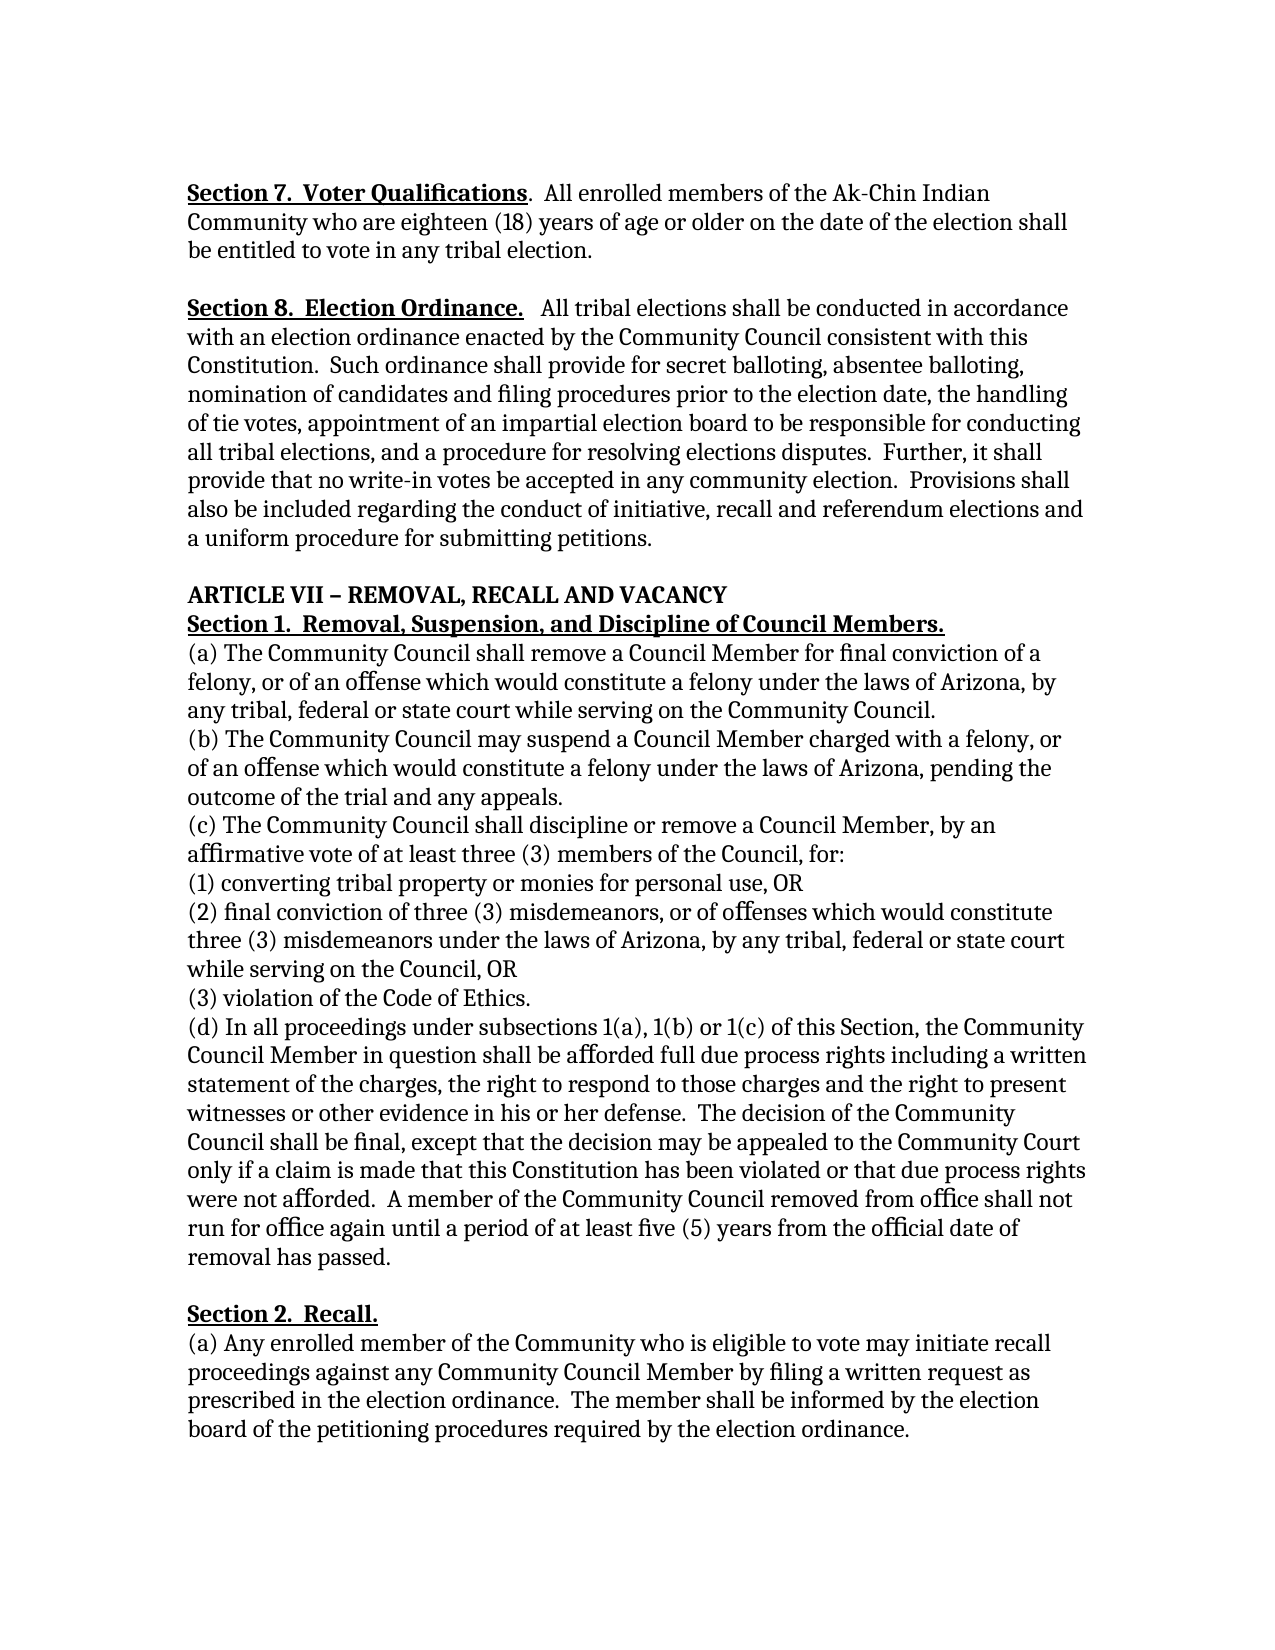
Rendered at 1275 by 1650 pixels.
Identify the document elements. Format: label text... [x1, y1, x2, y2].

text (2) ﬁnal conviction of three (3) misdemeanors, or of oﬀenses which would constitute three (3) misdemeanors under the laws of Arizona, by any tribal, federal or state court while serving on the Council, OR [187, 897, 1087, 984]
text Section 2. Recall. [187, 1300, 1087, 1329]
text Section 8. Election Ordinance. All tribal elections shall be conducted in accordance with an election ordinance enacted by the Community Council consistent with this Constitution. Such ordinance shall provide for secret balloting, absentee balloting, nomination of candidates and ﬁling procedures prior to the election date, the handling of tie votes, appointment of an impartial election board to be responsible for conducting all tribal elections, and a procedure for resolving elections disputes. Further, it shall provide that no write-in votes be accepted in any community election. Provisions shall also be included regarding the conduct of initiative, recall and referendum elections and a uniform procedure for submitting petitions. [187, 294, 1087, 552]
text (a) Any enrolled member of the Community who is eligible to vote may initiate recall proceedings against any Community Council Member by ﬁling a written request as prescribed in the election ordinance. The member shall be informed by the election board of the petitioning procedures required by the election ordinance. [187, 1329, 1087, 1444]
text ARTICLE VII – REMOVAL, RECALL AND VACANCY [187, 581, 1087, 610]
text Section 1. Removal, Suspension, and Discipline of Council Members. [187, 610, 1087, 639]
text (1) converting tribal property or monies for personal use, OR [187, 869, 1087, 897]
text (d) In all proceedings under subsections 1(a), 1(b) or 1(c) of this Section, the Community Council Member in question shall be aﬀorded full due process rights including a written statement of the charges, the right to respond to those charges and the right to present witnesses or other evidence in his or her defense. The decision of the Community Council shall be ﬁnal, except that the decision may be appealed to the Community Court only if a claim is made that this Constitution has been violated or that due process rights were not aﬀorded. A member of the Community Council removed from oﬃce shall not run for oﬃce again until a period of at least ﬁve (5) years from the oﬃcial date of removal has passed. [187, 1012, 1087, 1271]
text (3) violation of the Code of Ethics. [187, 984, 1087, 1012]
text (c) The Community Council shall discipline or remove a Council Member, by an aﬃrmative vote of at least three (3) members of the Council, for: [187, 811, 1087, 869]
text Section 7. Voter Qualiﬁcations. All enrolled members of the Ak-Chin Indian Community who are eighteen (18) years of age or older on the date of the election shall be entitled to vote in any tribal election. [187, 179, 1087, 265]
text (b) The Community Council may suspend a Council Member charged with a felony, or of an oﬀense which would constitute a felony under the laws of Arizona, pending the outcome of the trial and any appeals. [187, 725, 1087, 811]
text (a) The Community Council shall remove a Council Member for ﬁnal conviction of a felony, or of an oﬀense which would constitute a felony under the laws of Arizona, by any tribal, federal or state court while serving on the Community Council. [187, 639, 1087, 725]
